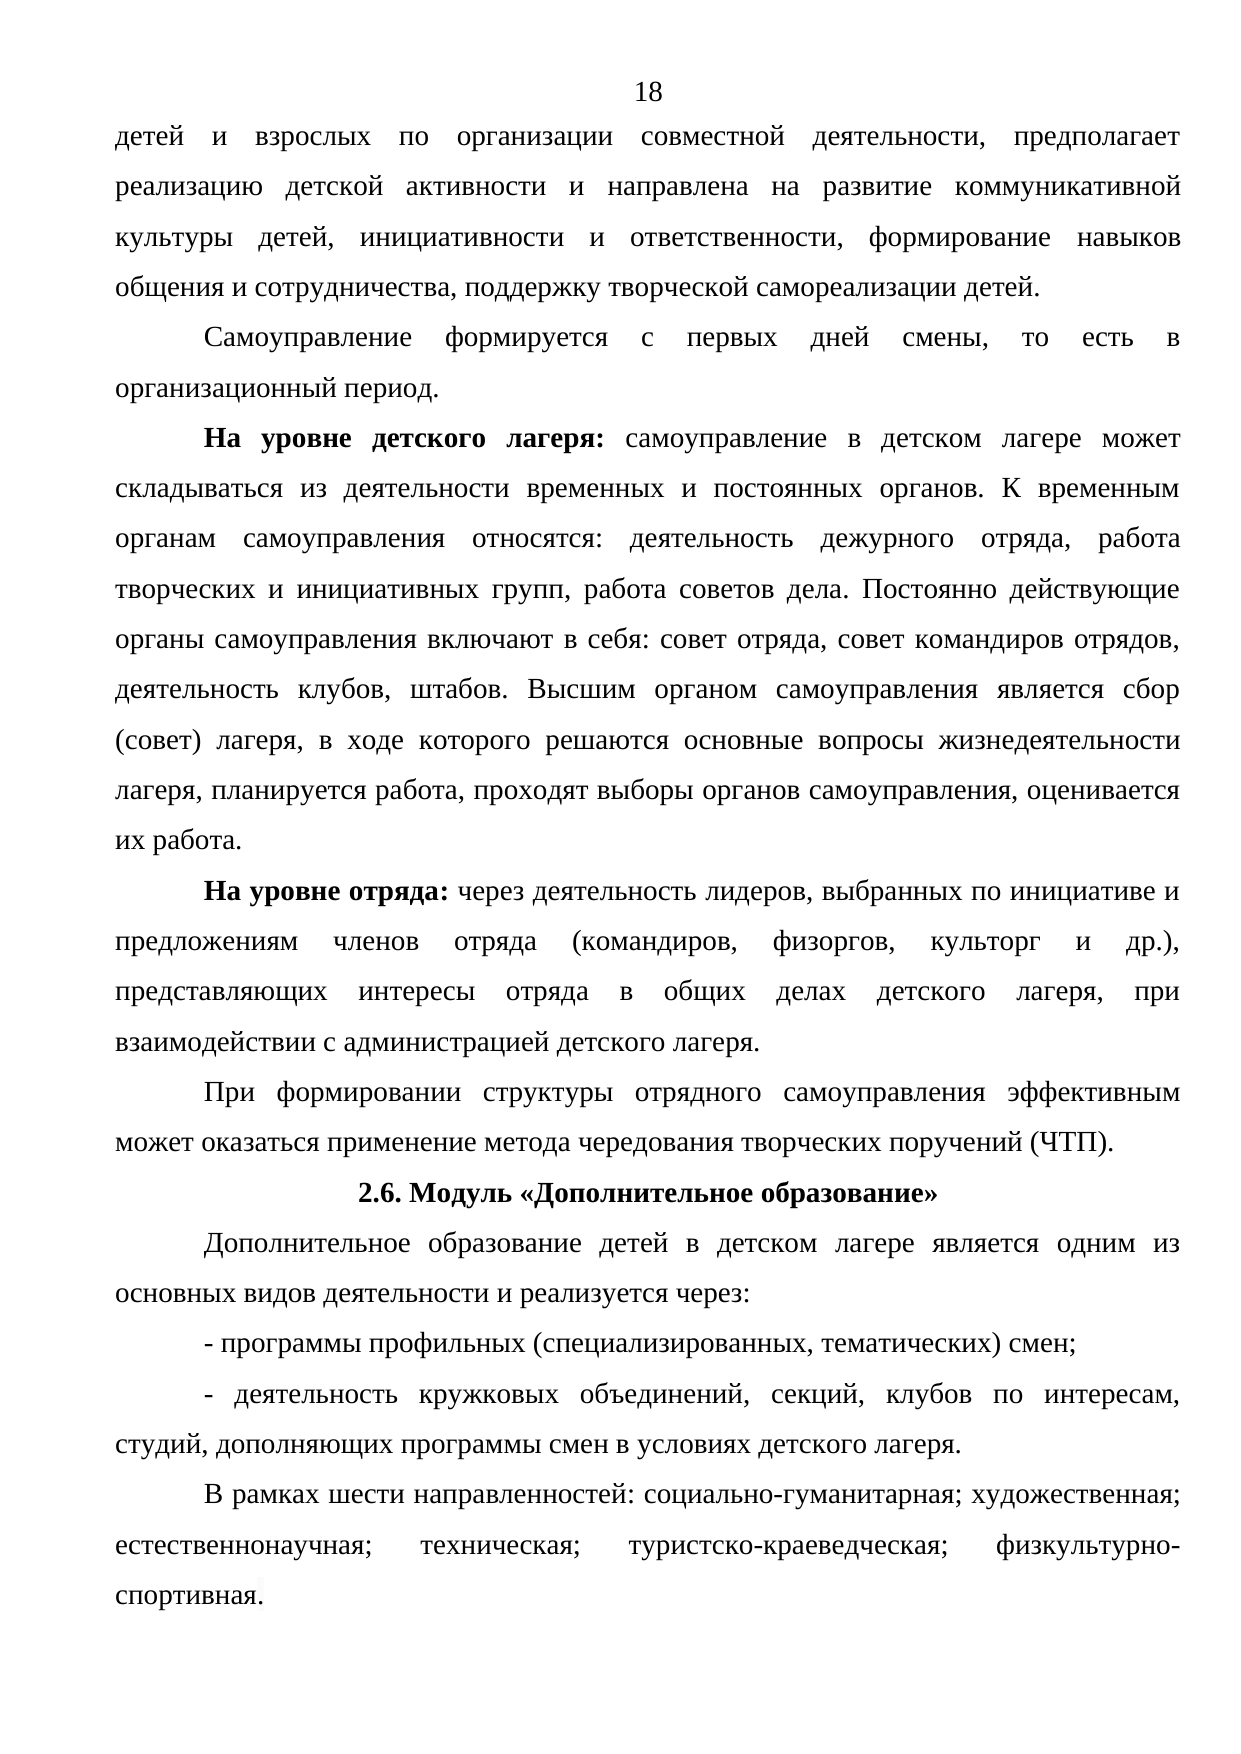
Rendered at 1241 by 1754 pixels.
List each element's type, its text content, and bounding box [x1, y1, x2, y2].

text Самоуправление формируется с первых дней смены, то есть в организационный период. [115, 319, 1181, 403]
text - программы профильных (специализированных, тематических) смен; [115, 1326, 1181, 1359]
text - деятельность кружковых объединений, секций, клубов по интересам, студий, дополняющих программы смен в условиях детского лагеря. [115, 1376, 1181, 1460]
text На уровне отряда: через деятельность лидеров, выбранных по инициативе и предложениям членов отряда (командиров, физоргов, культорг и др.), представляющих интересы отряда в общих делах детского лагеря, при взаимодействии с администрацией детского лагеря. [115, 873, 1181, 1057]
text При формировании структуры отрядного самоуправления эффективным может оказаться применение метода чередования творческих поручений (ЧТП). [115, 1074, 1181, 1158]
text 2.6. Модуль «Дополнительное образование» [115, 1175, 1181, 1208]
text На уровне детского лагеря: самоуправление в детском лагере может складываться из деятельности временных и постоянных органов. К временным органам самоуправления относятся: деятельность дежурного отряда, работа творческих и инициативных групп, работа советов дела. Постоянно действующие органы самоуправления включают в себя: совет отряда, совет командиров отрядов, деятельность клубов, штабов. Высшим органом самоуправления является сбор (совет) лагеря, в ходе которого решаются основные вопросы жизнедеятельности лагеря, планируется работа, проходят выборы органов самоуправления, оценивается их работа. [115, 420, 1181, 856]
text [115, 118, 1181, 303]
text Дополнительное образование детей в детском лагере является одним из основных видов деятельности и реализуется через: [115, 1225, 1181, 1309]
text В рамках шести направленностей: социально-гуманитарная; художественная; естественнонаучная; техническая; туристско-краеведческая; физкультурно-спортивная. [115, 1477, 1181, 1611]
